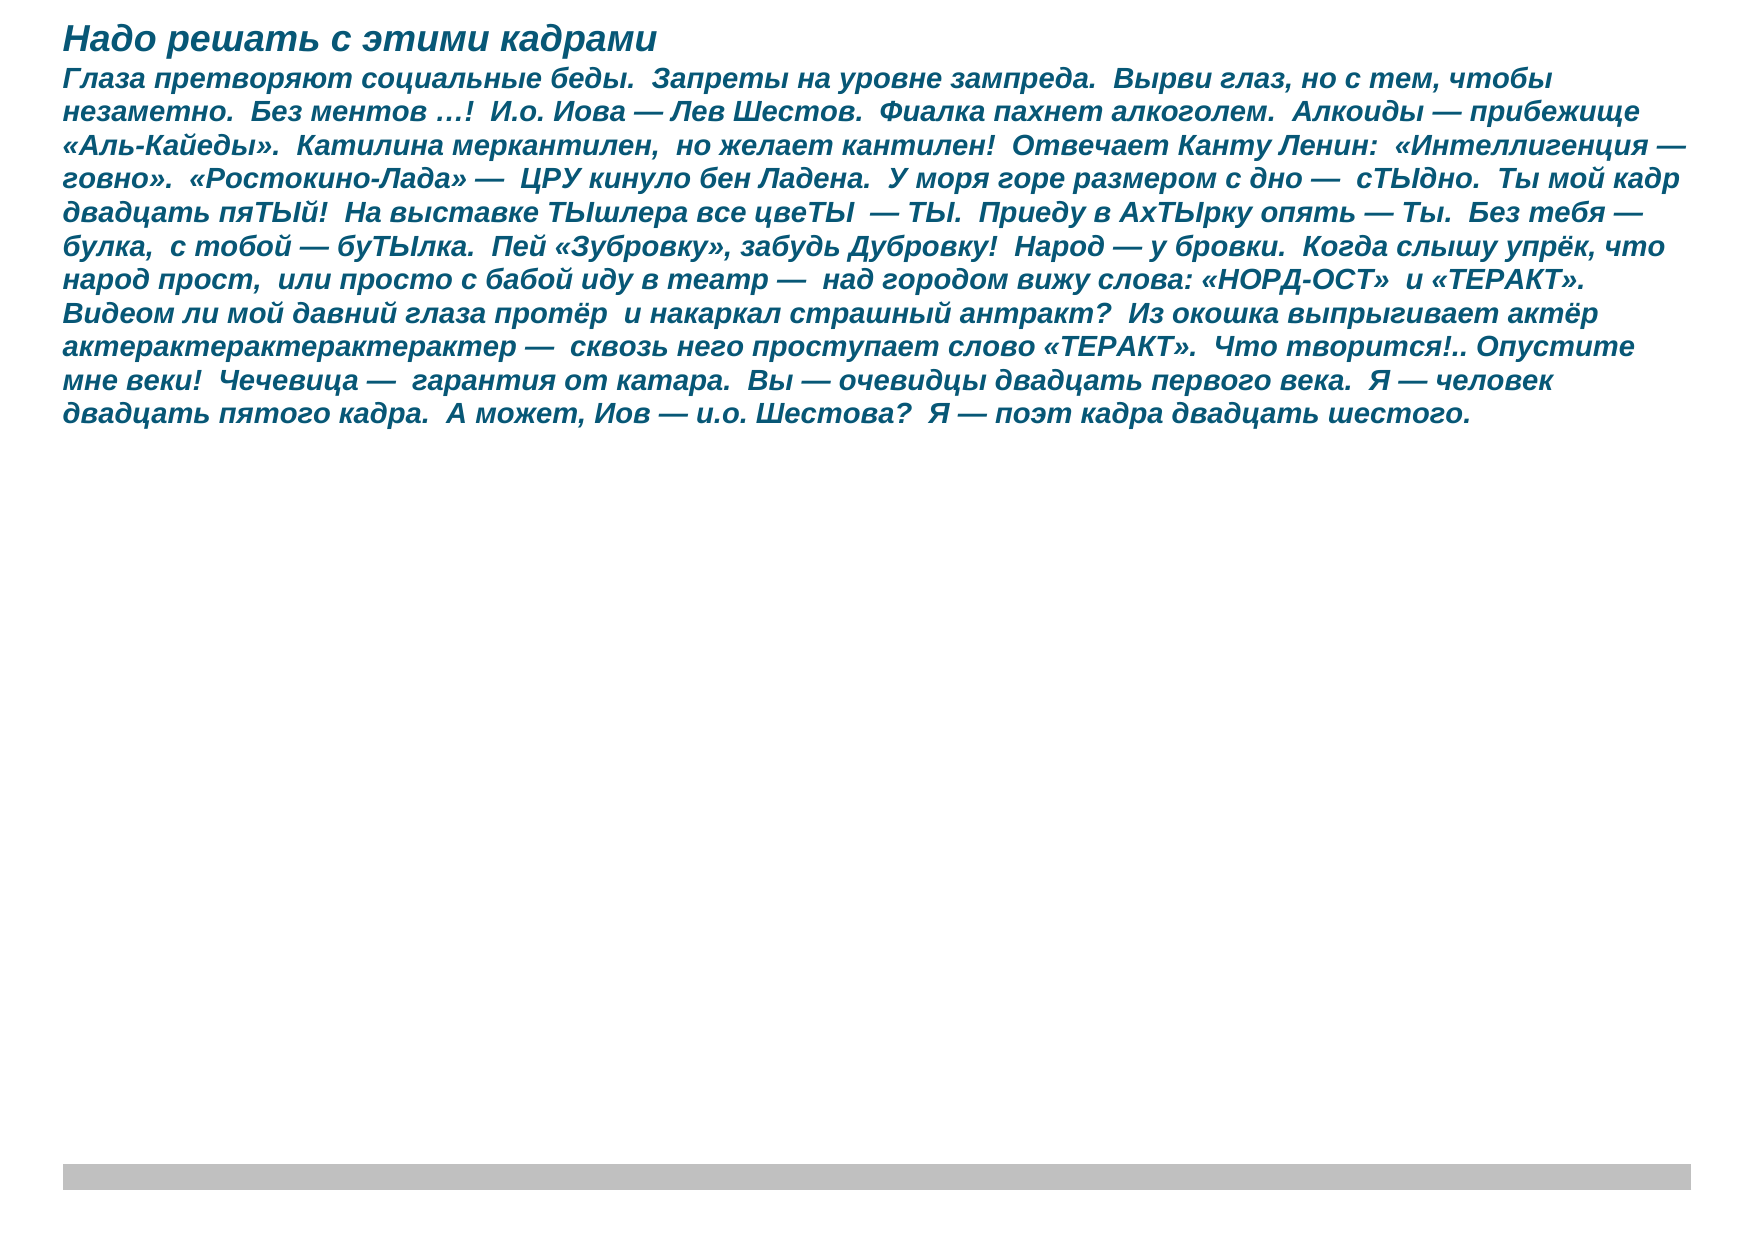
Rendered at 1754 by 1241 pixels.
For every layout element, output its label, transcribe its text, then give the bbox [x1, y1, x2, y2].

text Глаза претворяют социальные беды. [62, 61, 1691, 430]
subtitle Надо решать с этими кадрами [62, 17, 1691, 60]
